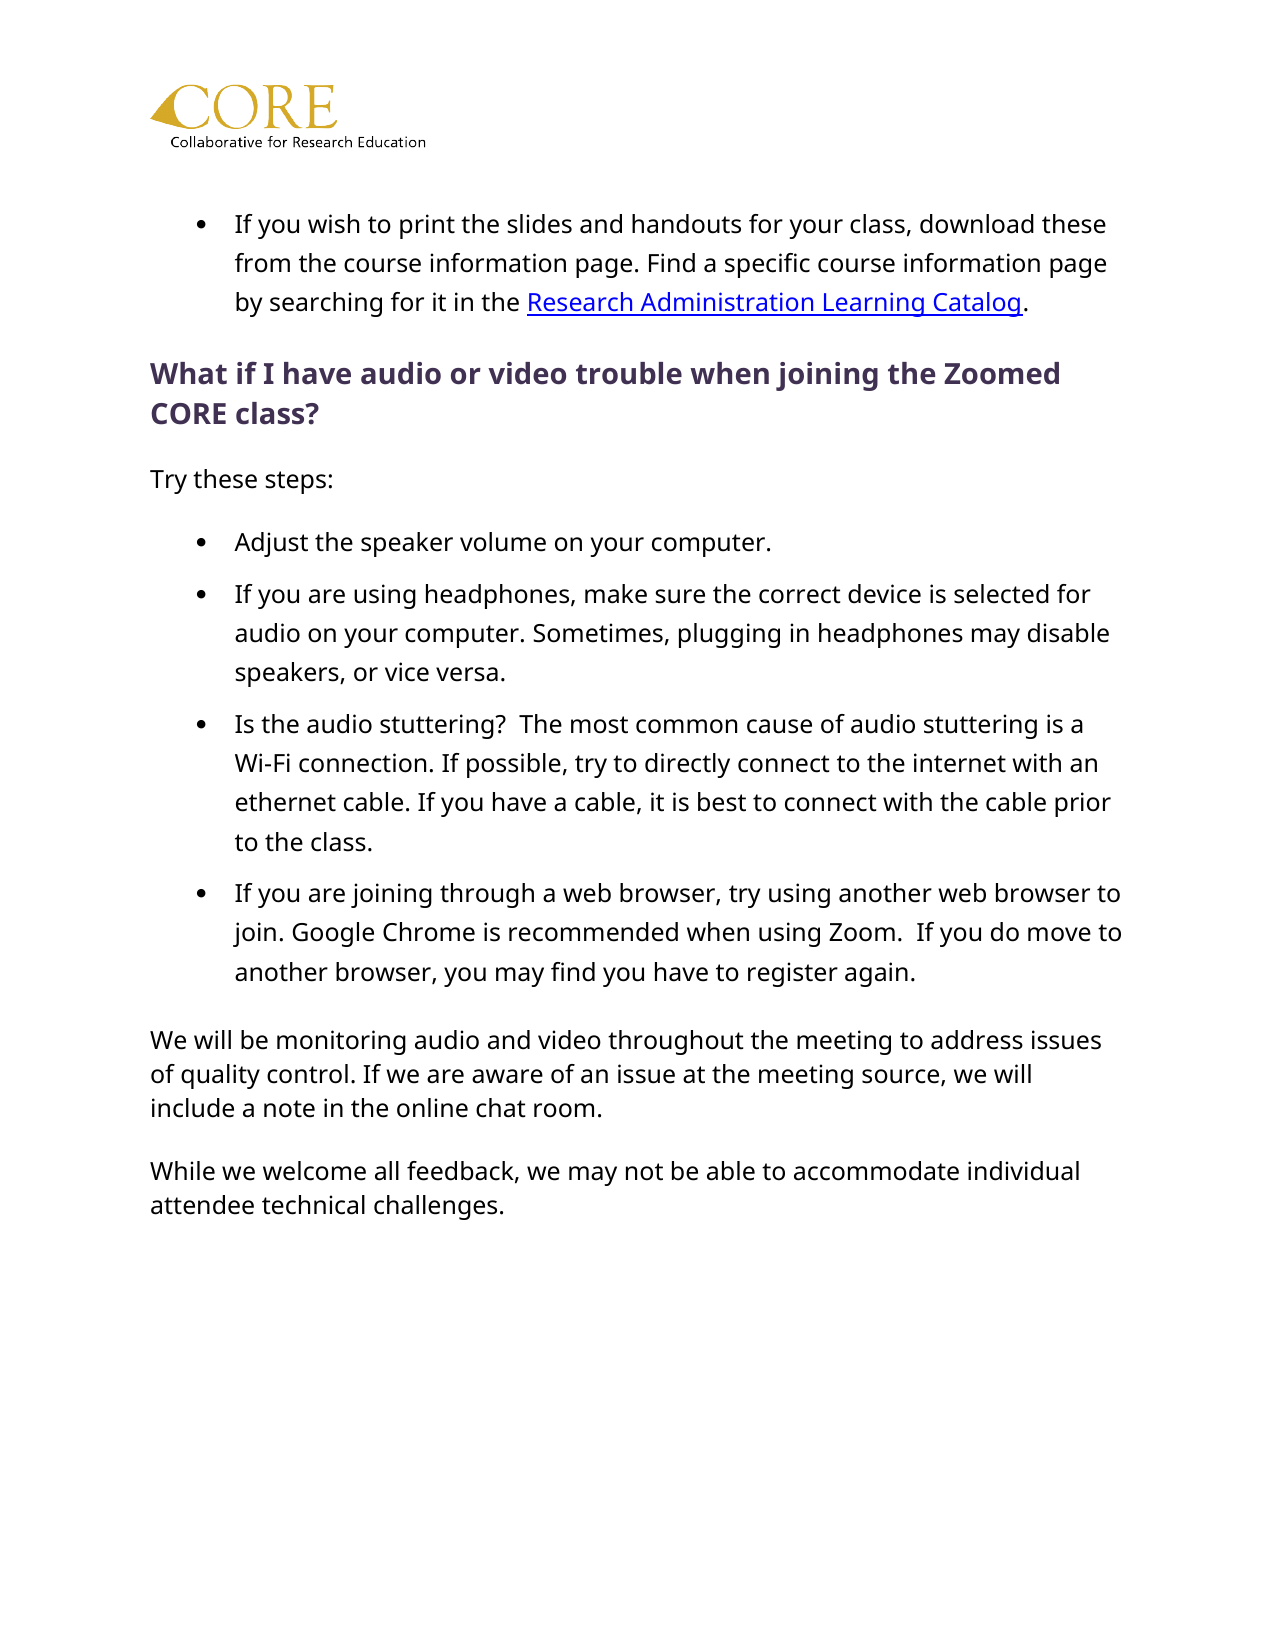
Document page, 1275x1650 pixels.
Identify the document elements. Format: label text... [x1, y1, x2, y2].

list If you are joining through a web browser, try using another web browser to join. Google Chrome is recommended when using Zoom. If you do move to another browser, you may find you have to register again. [197, 876, 1125, 988]
list If you are using headphones, make sure the correct device is selected for audio on your computer. Sometimes, plugging in headphones may disable speakers, or vice versa. [197, 577, 1125, 689]
picture [150, 75, 426, 151]
text We will be monitoring audio and video throughout the meeting to address issues of quality control. If we are aware of an issue at the meeting source, we will include a note in the online chat room. [150, 1022, 1125, 1125]
text While we welcome all feedback, we may not be able to accommodate individual attendee technical challenges. [150, 1154, 1125, 1222]
list Adjust the speaker volume on your computer. [197, 525, 1125, 559]
list Is the audio stuttering? The most common cause of audio stuttering is a Wi-Fi connection. If possible, try to directly connect to the internet with an ethernet cable. If you have a cable, it is best to connect with the cable prior to the class. [197, 707, 1125, 858]
list If you wish to print the slides and handouts for your class, download these from the course information page. Find a specific course information page by searching for it in the Research Administration Learning Catalog. [197, 207, 1125, 319]
text What if I have audio or video trouble when joining the Zoomed CORE class? [150, 353, 1125, 433]
text Try these steps: [150, 462, 1125, 496]
